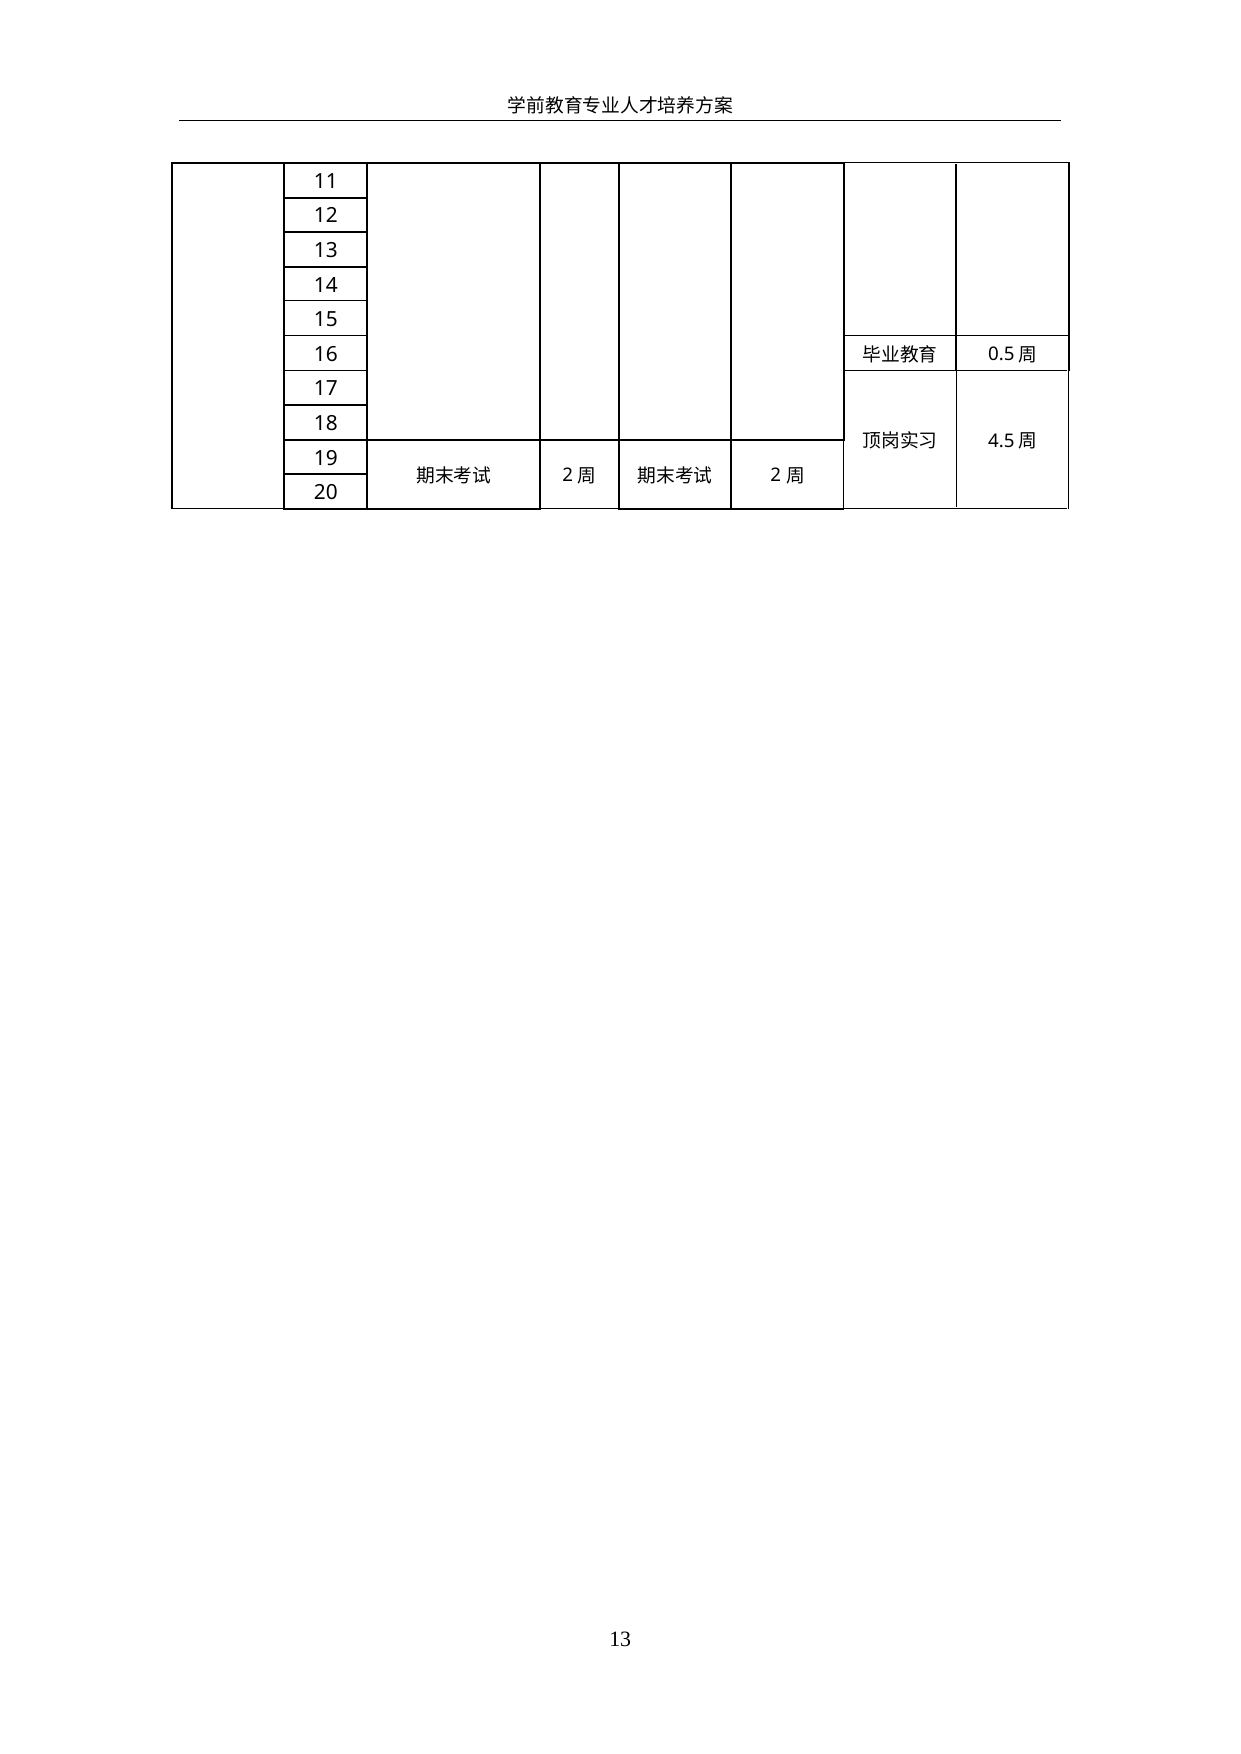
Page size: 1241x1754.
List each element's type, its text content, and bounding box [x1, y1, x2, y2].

table_cell 期末考试 [620, 441, 730, 508]
table_cell 14 [285, 268, 366, 300]
table_cell 4.5周 [956, 370, 1068, 508]
table_cell 期末考试 [368, 441, 539, 508]
table_cell 17 [285, 371, 366, 404]
table_cell 2 周 [541, 441, 618, 508]
table_cell 18 [285, 406, 366, 439]
table_cell 0.5周 [957, 336, 1068, 369]
table_cell 顶岗实习 [844, 371, 956, 508]
table_cell 20 [285, 475, 366, 508]
table_cell 13 [285, 233, 366, 266]
table_cell 12 [285, 199, 366, 231]
table_cell 2 周 [732, 441, 843, 508]
table_cell 11 [285, 164, 366, 197]
table_cell 毕业教育 [845, 336, 955, 369]
table_cell 16 [285, 336, 366, 369]
table_cell 19 [285, 441, 366, 473]
table_cell 15 [285, 301, 366, 335]
